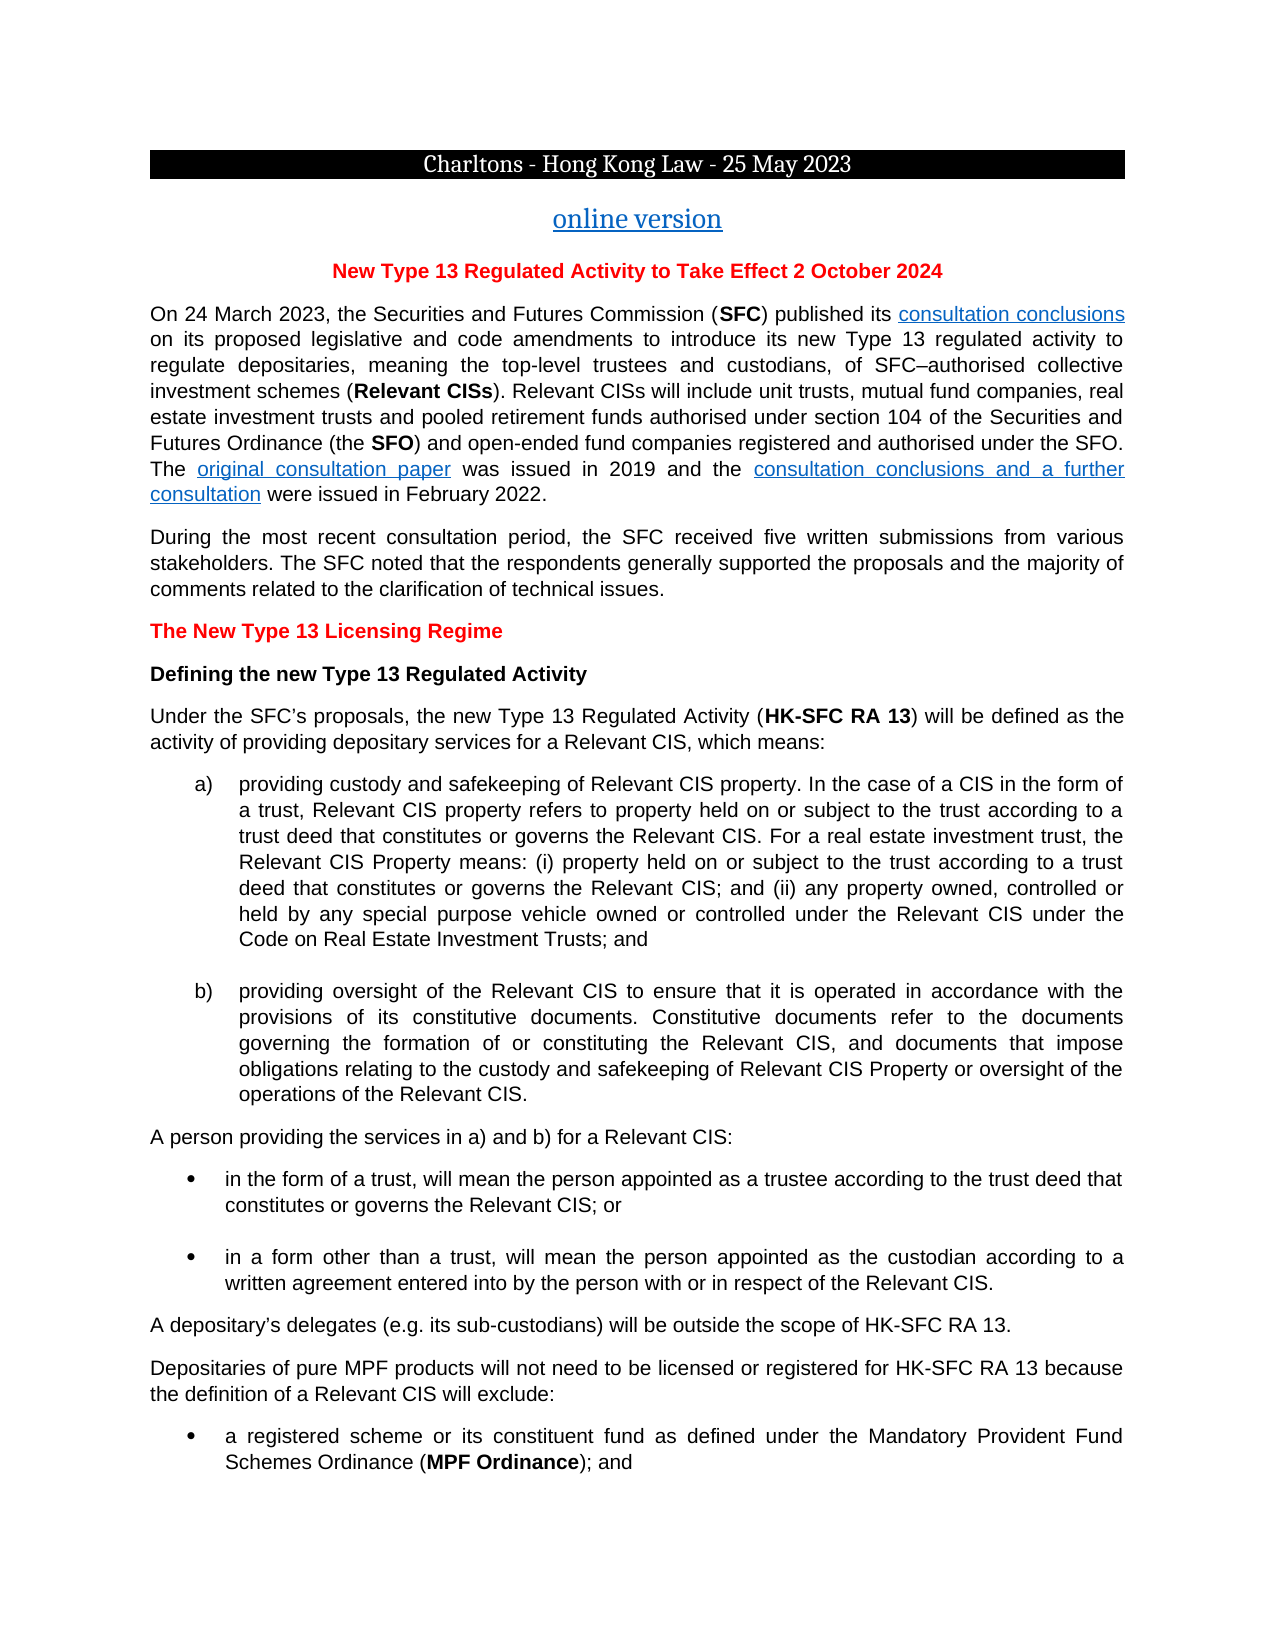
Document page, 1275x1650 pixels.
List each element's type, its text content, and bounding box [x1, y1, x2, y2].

text New Type 13 Regulated Activity to Take Effect 2 October 2024 [150, 259, 1125, 283]
text The New Type 13 Licensing Regime [150, 619, 1125, 643]
text A depositary’s delegates (e.g. its sub-custodians) will be outside the scope of HK-SFC RA 13. [150, 1313, 1125, 1337]
list in the form of a trust, will mean the person appointed as a trustee according to the trust deed that constitutes or governs the Relevant CIS; or [187, 1167, 1125, 1217]
text A person providing the services in a) and b) for a Relevant CIS: [150, 1125, 1125, 1149]
text Defining the new Type 13 Regulated Activity [150, 661, 1125, 685]
text On 24 March 2023, the Securities and Futures Commission (SFC) published its consultation conclusions on its proposed legislative and code amendments to introduce its new Type 13 regulated activity to regulate depositaries, meaning the top-level trustees and custodians, of SFC–authorised collective investment schemes (Relevant CISs). Relevant CISs will include unit trusts, mutual fund companies, real estate investment trusts and pooled retirement funds authorised under section 104 of the Securities and Futures Ordinance (the SFO) and open-ended fund companies registered and authorised under the SFO. The original consultation paper was issued in 2019 and the consultation conclusions and a further consultation were issued in February 2022. [150, 301, 1125, 506]
list providing oversight of the Relevant CIS to ensure that it is operated in accordance with the provisions of its constitutive documents. Constitutive documents refer to the documents governing the formation of or constituting the Relevant CIS, and documents that impose obligations relating to the custody and safekeeping of Relevant CIS Property or oversight of the operations of the Relevant CIS. [194, 979, 1125, 1106]
list in a form other than a trust, will mean the person appointed as the custodian according to a written agreement entered into by the person with or in respect of the Relevant CIS. [187, 1245, 1125, 1295]
text Under the SFC’s proposals, the new Type 13 Regulated Activity (HK-SFC RA 13) will be defined as the activity of providing depositary services for a Relevant CIS, which means: [150, 704, 1125, 754]
text online version [150, 202, 1125, 235]
list providing custody and safekeeping of Relevant CIS property. In the case of a CIS in the form of a trust, Relevant CIS property refers to property held on or subject to the trust according to a trust deed that constitutes or governs the Relevant CIS. For a real estate investment trust, the Relevant CIS Property means: (i) property held on or subject to the trust according to a trust deed that constitutes or governs the Relevant CIS; and (ii) any property owned, controlled or held by any special purpose vehicle owned or controlled under the Relevant CIS under the Code on Real Estate Investment Trusts; and [194, 772, 1125, 951]
list a registered scheme or its constituent fund as defined under the Mandatory Provident Fund Schemes Ordinance (MPF Ordinance); and [187, 1424, 1125, 1474]
text Charltons - Hong Kong Law - 25 May 2023 [150, 150, 1125, 179]
text During the most recent consultation period, the SFC received five written submissions from various stakeholders. The SFC noted that the respondents generally supported the proposals and the majority of comments related to the clarification of technical issues. [150, 525, 1125, 600]
text Depositaries of pure MPF products will not need to be licensed or registered for HK-SFC RA 13 because the definition of a Relevant CIS will exclude: [150, 1356, 1125, 1406]
